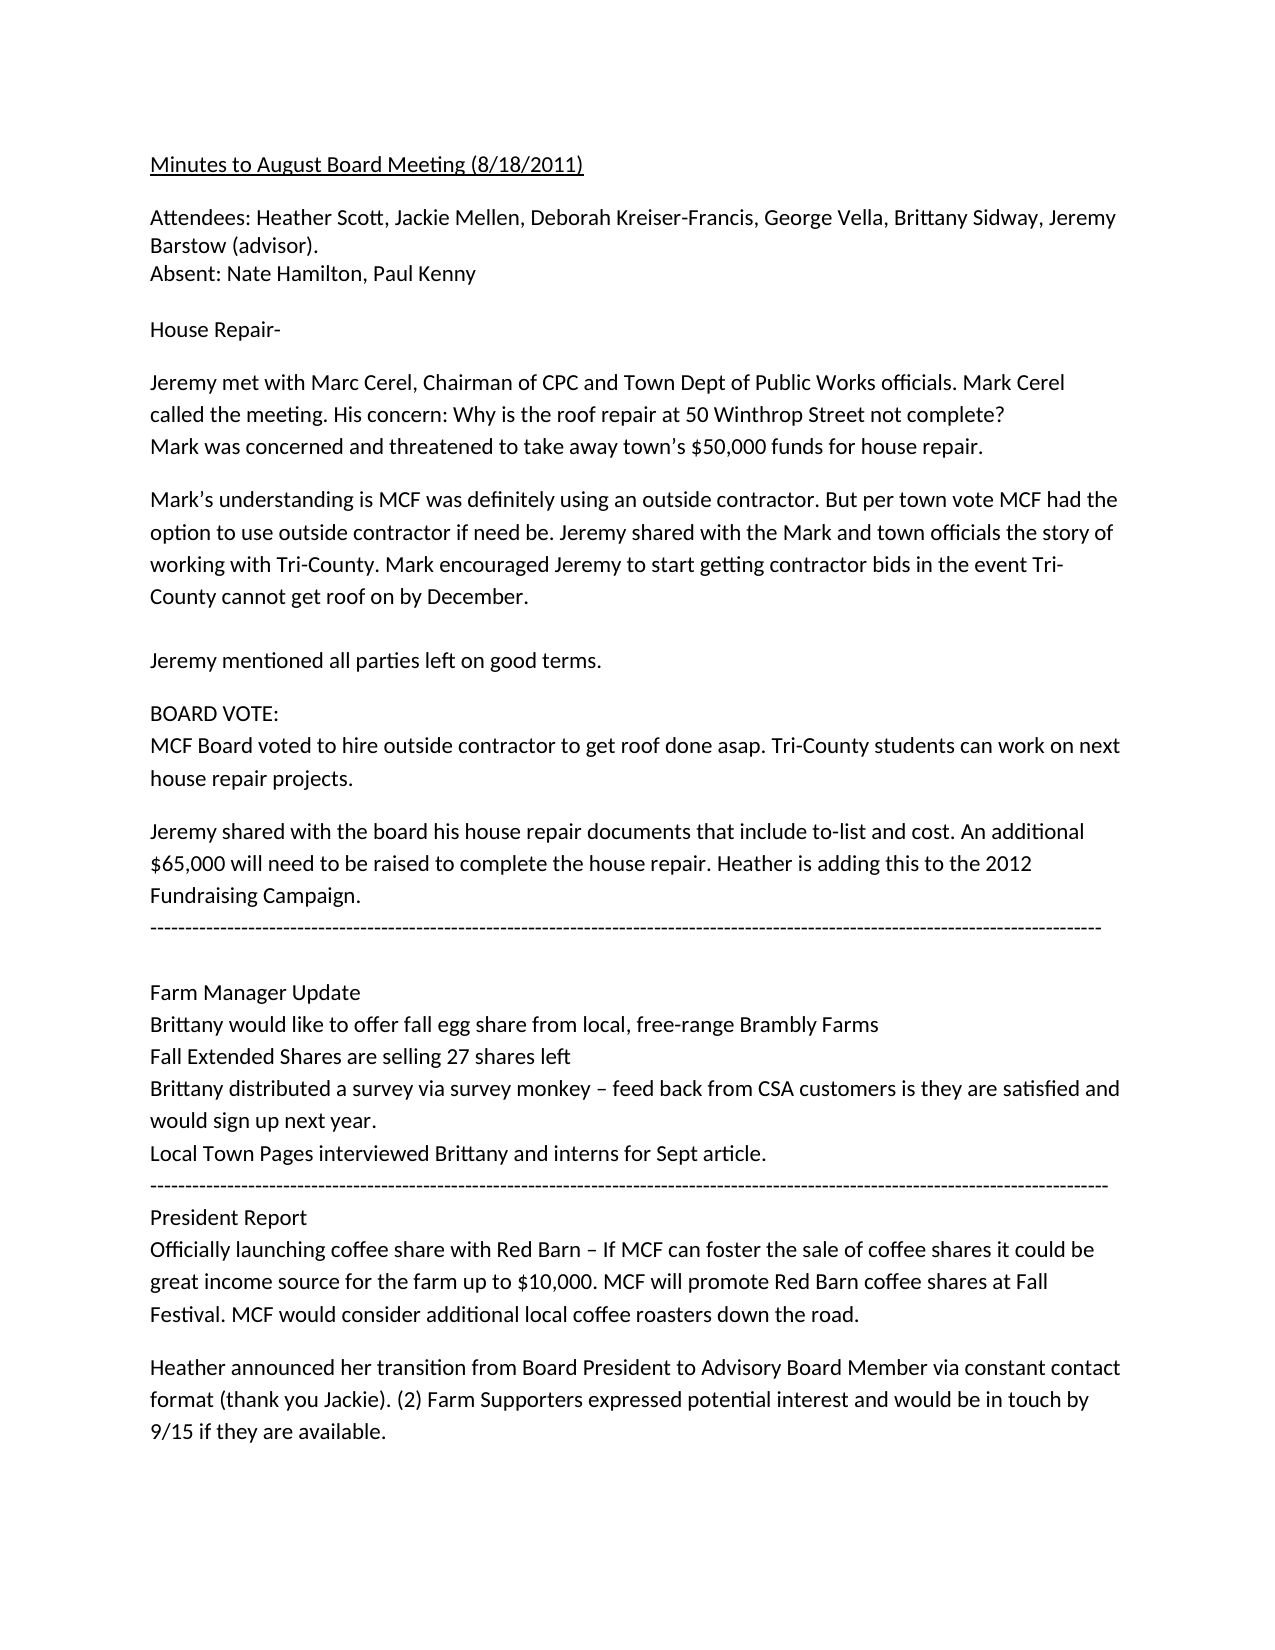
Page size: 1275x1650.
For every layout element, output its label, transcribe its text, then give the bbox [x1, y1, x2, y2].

text Mark’s understanding is MCF was definitely using an outside contractor. But per town vote MCF had the option to use outside contractor if need be. Jeremy shared with the Mark and town officials the story of working with Tri-County. Mark encouraged Jeremy to start getting contractor bids in the event Tri-County cannot get roof on by December. Jeremy mentioned all parties left on good terms. [150, 486, 1125, 674]
text Jeremy met with Marc Cerel, Chairman of CPC and Town Dept of Public Works officials. Mark Cerel called the meeting. His concern: Why is the roof repair at 50 Winthrop Street not complete? Mark was concerned and threatened to take away town’s $50,000 funds for house repair. [150, 368, 1125, 461]
text Attendees: Heather Scott, Jackie Mellen, Deborah Kreiser-Francis, George Vella, Brittany Sidway, Jeremy Barstow (advisor). [150, 203, 1125, 259]
text BOARD VOTE: MCF Board voted to hire outside contractor to get roof done asap. Tri-County students can work on next house repair projects. [150, 699, 1125, 792]
text Minutes to August Board Meeting (8/18/2011) [150, 150, 1125, 178]
text House Repair- [150, 315, 1125, 343]
text Heather announced her transition from Board President to Advisory Board Member via constant contact format (thank you Jackie). (2) Farm Supporters expressed potential interest and would be in touch by 9/15 if they are available. [150, 1353, 1125, 1445]
text Absent: Nate Hamilton, Paul Kenny [150, 259, 1125, 287]
text Jeremy shared with the board his house repair documents that include to-list and cost. An additional $65,000 will need to be raised to complete the house repair. Heather is adding this to the 2012 Fundraising Campaign. ---------------------------------------------------------------------------------------------------------------------------------------- Farm Manager Update Brittany would like to offer fall egg share from local, free-range Brambly Farms Fall Extended Shares are selling 27 shares left Brittany distributed a survey via survey monkey – feed back from CSA customers is they are satisfied and would sign up next year. Local Town Pages interviewed Brittany and interns for Sept article. ----------------------------------------------------------------------------------------------------------------------------------------- President Report Officially launching coffee share with Red Barn – If MCF can foster the sale of coffee shares it could be great income source for the farm up to $10,000. MCF will promote Red Barn coffee shares at Fall Festival. MCF would consider additional local coffee roasters down the road. [150, 817, 1125, 1328]
